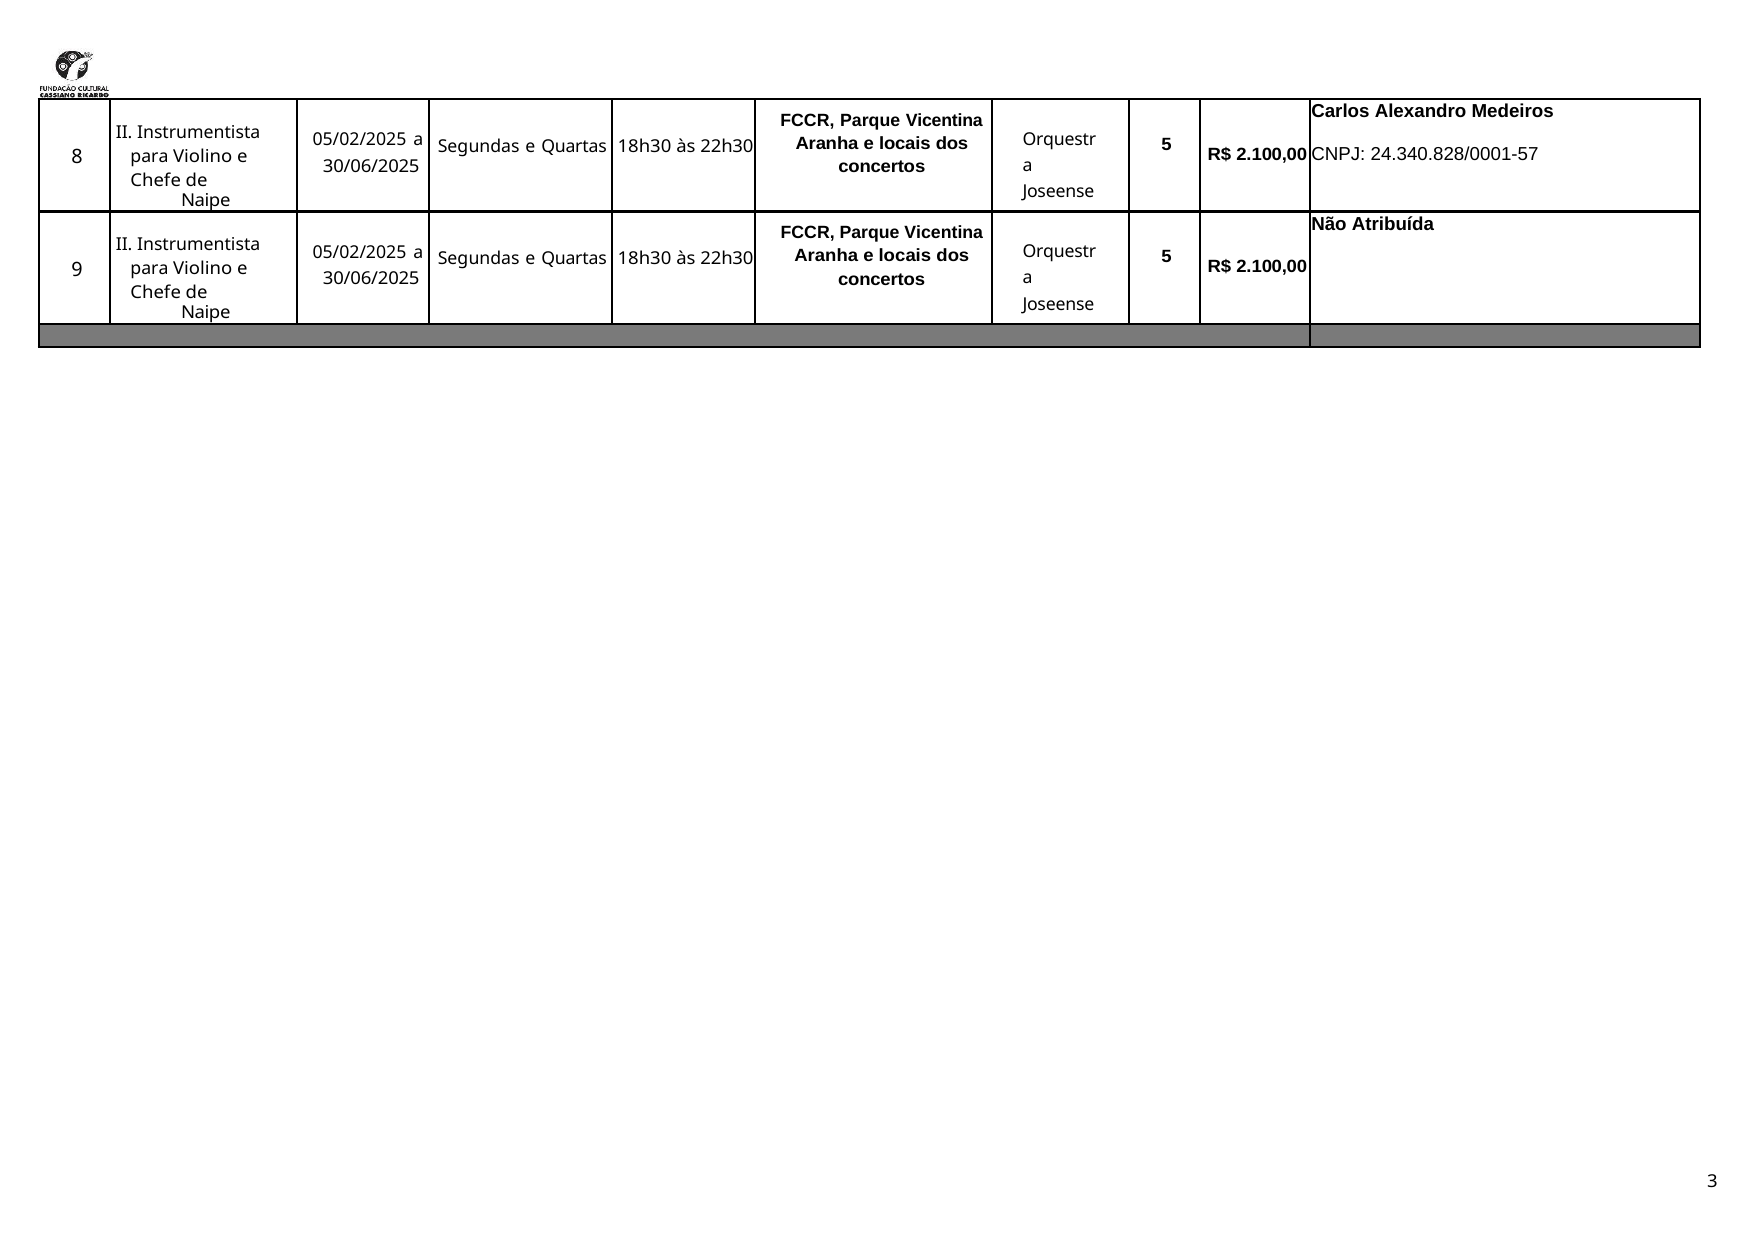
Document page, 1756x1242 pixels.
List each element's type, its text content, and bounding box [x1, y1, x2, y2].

table_cell Orquestra Joseense [993, 213, 1128, 322]
table_cell [1311, 325, 1699, 346]
table_cell Orquestra Joseense [993, 100, 1128, 210]
table_cell Segundas e Quartas [430, 100, 611, 210]
table_cell 5 [1130, 213, 1199, 322]
table_cell R$ 2.100,00 [1201, 213, 1309, 322]
table_cell 18h30 às 22h30 [613, 100, 754, 210]
table_cell 05/02/2025 a 30/06/2025 [298, 213, 428, 322]
table_cell 18h30 às 22h30 [613, 213, 754, 322]
picture [39, 48, 110, 98]
table_cell FCCR, Parque Vicentina Aranha e locais dos concertos [756, 213, 991, 322]
table_cell Segundas e Quartas [430, 213, 611, 322]
table_cell 9 [40, 213, 109, 322]
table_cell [756, 100, 991, 210]
table_cell Não Atribuída [1311, 213, 1699, 322]
table_cell 5 [1130, 100, 1199, 210]
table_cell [111, 100, 296, 210]
table_cell 8 [40, 100, 109, 210]
table_cell II. Instrumentista para Violino e Chefe de Naipe [111, 213, 296, 322]
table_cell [298, 100, 428, 210]
table_cell R$ 2.100,00 [1201, 100, 1309, 210]
table_cell [40, 325, 1309, 346]
table_cell Carlos Alexandro Medeiros CNPJ: 24.340.828/0001-57 [1311, 100, 1699, 210]
